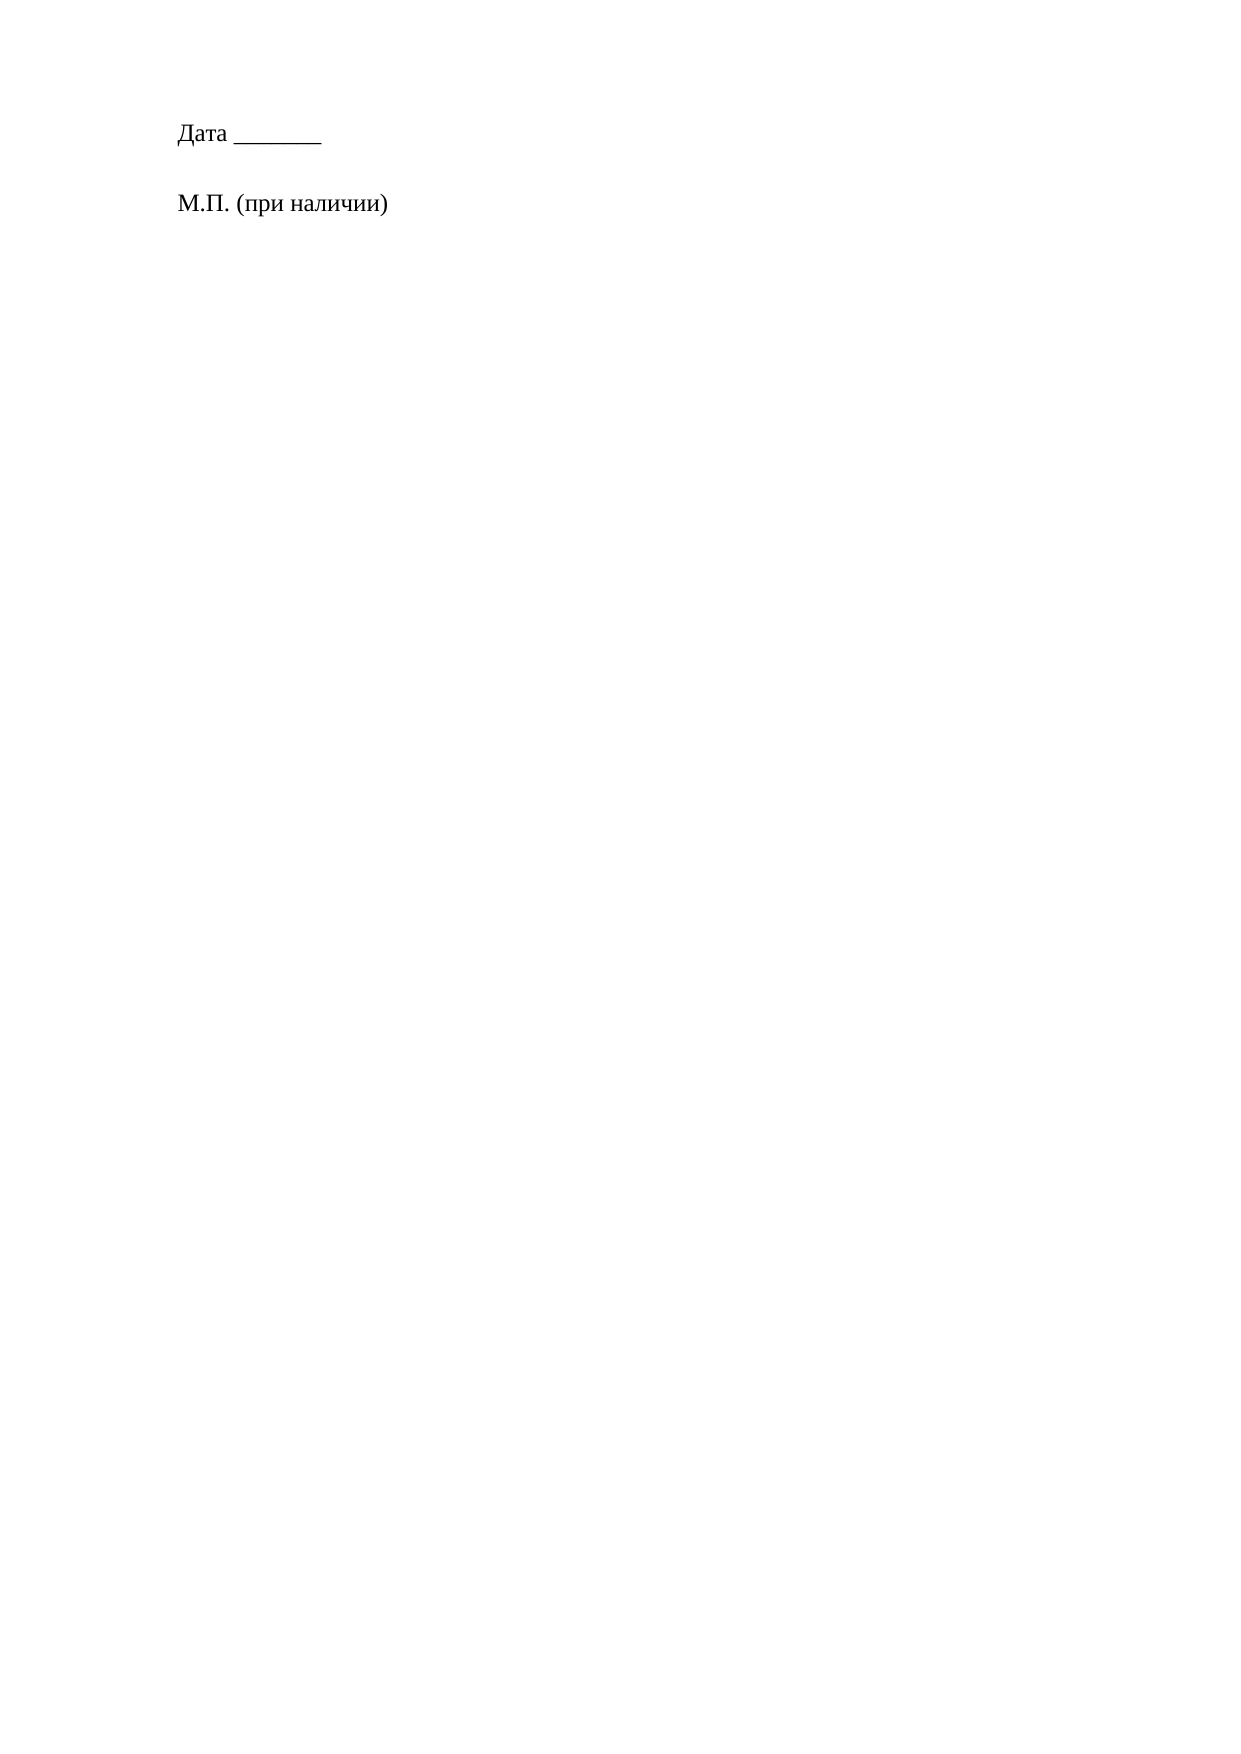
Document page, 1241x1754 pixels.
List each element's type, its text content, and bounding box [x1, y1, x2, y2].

text М.П. (при наличии) [177, 188, 1152, 217]
text Дата _______ [177, 118, 1152, 147]
